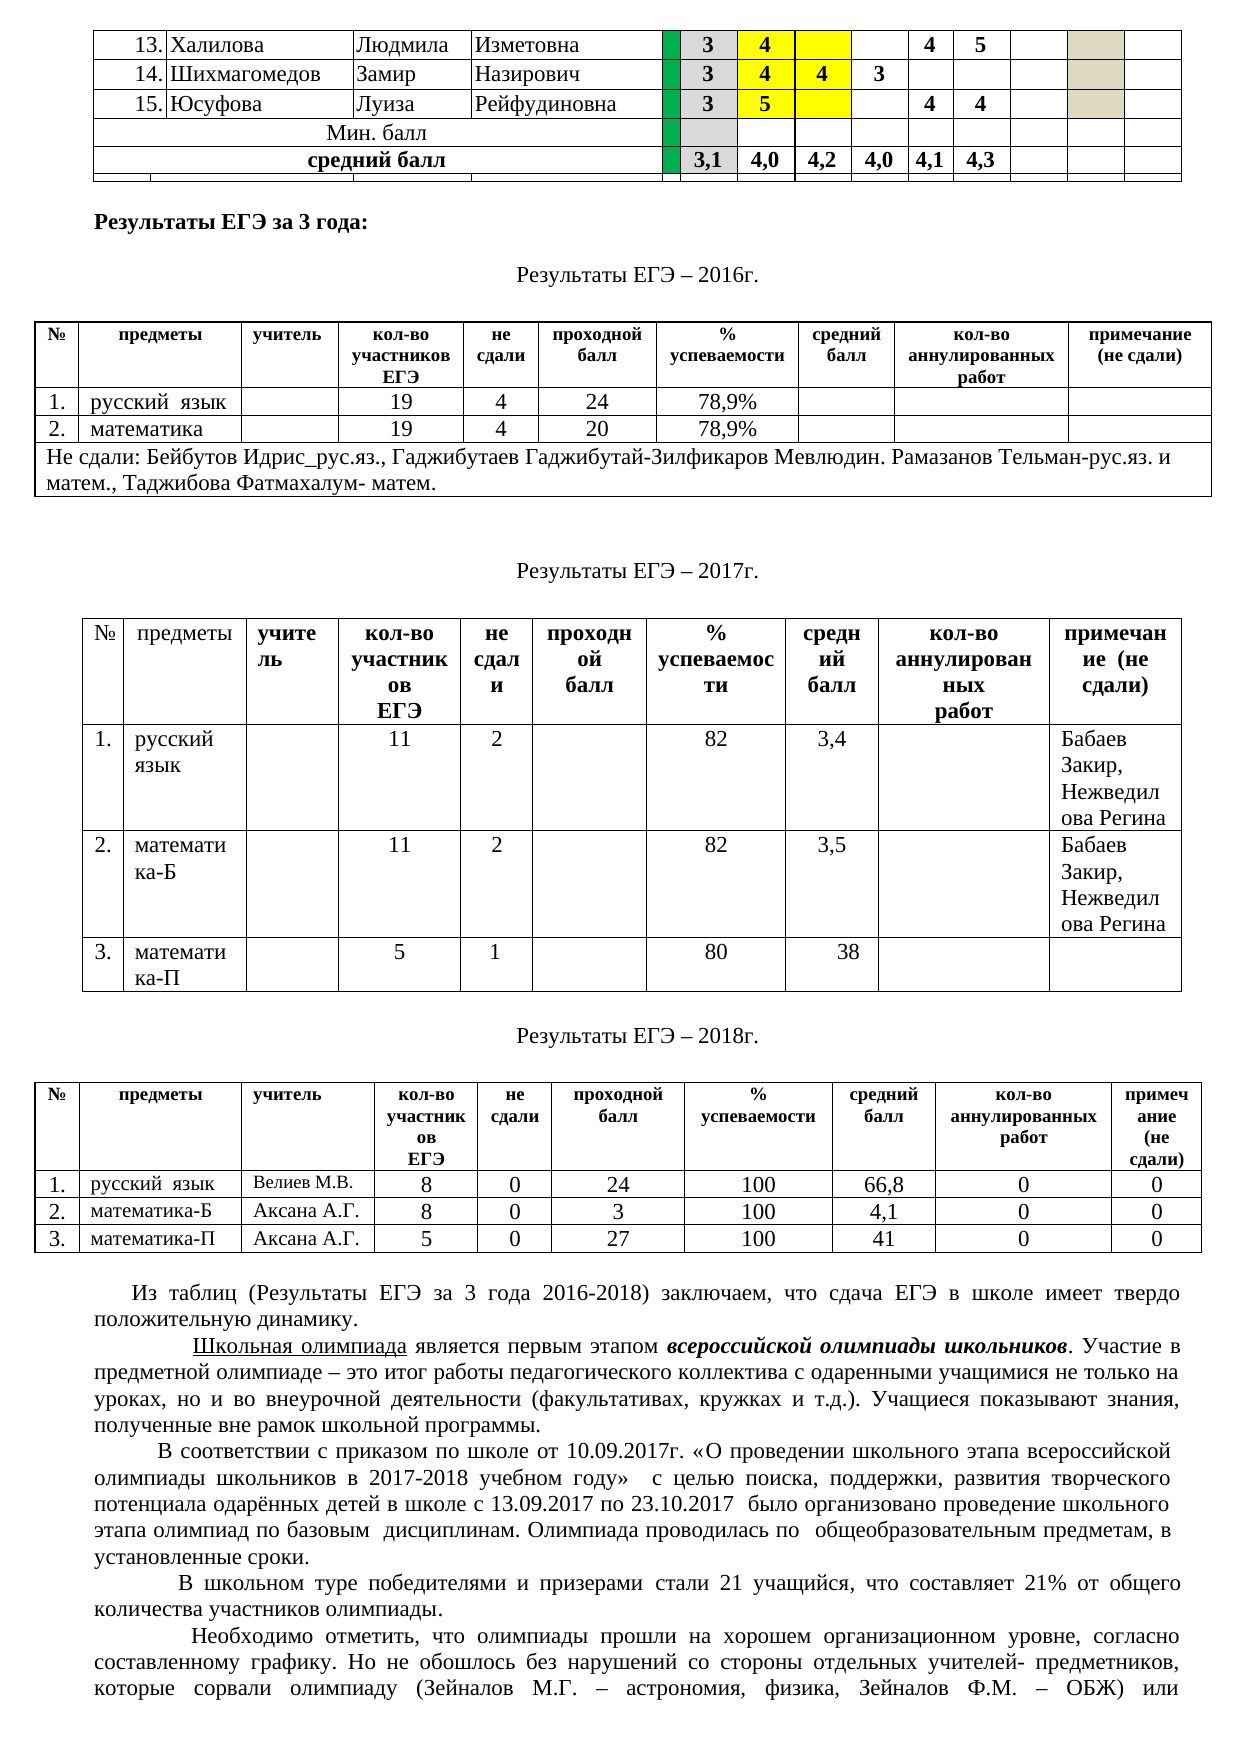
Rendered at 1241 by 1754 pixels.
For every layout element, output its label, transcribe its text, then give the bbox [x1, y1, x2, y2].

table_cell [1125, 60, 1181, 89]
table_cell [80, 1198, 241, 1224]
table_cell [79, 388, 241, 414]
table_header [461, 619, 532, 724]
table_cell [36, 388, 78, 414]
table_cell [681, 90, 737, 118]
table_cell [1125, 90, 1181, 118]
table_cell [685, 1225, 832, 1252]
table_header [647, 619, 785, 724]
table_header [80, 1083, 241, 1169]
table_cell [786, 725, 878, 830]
text В соответствии с приказом по школе от 10.09.2017г. «О проведении школьного этапа всероссийской олимпиады школьников в 2017-2018 учебном году» с целью поиска, поддержки, развития творческого потенциала одарённых детей в школе с 13.09.2017 по 23.10.2017 было организовано проведение школьного этапа олимпиад по базовым дисциплинам. Олимпиада проводилась по общеобразовательным предметам, в установленные сроки. [94, 1437, 1172, 1569]
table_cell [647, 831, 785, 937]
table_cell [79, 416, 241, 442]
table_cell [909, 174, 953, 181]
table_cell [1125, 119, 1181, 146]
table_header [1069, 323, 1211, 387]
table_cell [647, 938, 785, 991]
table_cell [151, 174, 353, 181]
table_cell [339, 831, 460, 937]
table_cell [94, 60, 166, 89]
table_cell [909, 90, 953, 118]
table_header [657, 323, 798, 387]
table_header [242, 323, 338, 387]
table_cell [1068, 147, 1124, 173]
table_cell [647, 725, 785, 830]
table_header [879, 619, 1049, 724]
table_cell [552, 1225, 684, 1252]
text Результаты ЕГЭ – 2017г. [94, 557, 1181, 583]
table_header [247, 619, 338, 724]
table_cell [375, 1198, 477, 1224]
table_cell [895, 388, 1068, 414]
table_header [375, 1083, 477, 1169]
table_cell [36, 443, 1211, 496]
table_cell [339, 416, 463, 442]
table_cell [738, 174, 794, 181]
table_cell Халилова [167, 31, 353, 59]
table_cell [94, 31, 166, 59]
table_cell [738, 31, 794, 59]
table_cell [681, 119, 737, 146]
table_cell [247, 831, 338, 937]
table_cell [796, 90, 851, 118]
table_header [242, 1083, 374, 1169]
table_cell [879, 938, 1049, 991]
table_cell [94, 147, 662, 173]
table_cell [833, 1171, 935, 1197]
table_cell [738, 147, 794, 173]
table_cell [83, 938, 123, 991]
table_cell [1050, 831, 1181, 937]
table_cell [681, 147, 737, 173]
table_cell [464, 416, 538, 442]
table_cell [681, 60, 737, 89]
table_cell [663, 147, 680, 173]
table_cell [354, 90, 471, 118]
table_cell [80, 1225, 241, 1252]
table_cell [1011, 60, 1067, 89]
text Школьная олимпиада является первым этапом всероссийской олимпиады школьников. Участие в предметной олимпиаде – это итог работы педагогического коллектива с одаренными учащимися не только на уроках, но и во внеурочной деятельности (факультативах, кружках и т.д.). Учащиеся показывают знания, полученные вне рамок школьной программы. [94, 1332, 1181, 1437]
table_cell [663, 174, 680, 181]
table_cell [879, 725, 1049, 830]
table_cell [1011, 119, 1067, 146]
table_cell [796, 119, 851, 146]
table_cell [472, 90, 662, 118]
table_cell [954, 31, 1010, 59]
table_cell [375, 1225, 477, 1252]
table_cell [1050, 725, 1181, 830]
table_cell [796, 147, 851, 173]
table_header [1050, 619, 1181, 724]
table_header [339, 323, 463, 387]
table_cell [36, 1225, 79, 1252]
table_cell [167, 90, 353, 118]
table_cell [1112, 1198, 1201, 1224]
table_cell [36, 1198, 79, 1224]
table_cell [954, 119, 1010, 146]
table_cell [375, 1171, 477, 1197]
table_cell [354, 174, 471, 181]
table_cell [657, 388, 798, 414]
table_cell Людмила [354, 31, 471, 59]
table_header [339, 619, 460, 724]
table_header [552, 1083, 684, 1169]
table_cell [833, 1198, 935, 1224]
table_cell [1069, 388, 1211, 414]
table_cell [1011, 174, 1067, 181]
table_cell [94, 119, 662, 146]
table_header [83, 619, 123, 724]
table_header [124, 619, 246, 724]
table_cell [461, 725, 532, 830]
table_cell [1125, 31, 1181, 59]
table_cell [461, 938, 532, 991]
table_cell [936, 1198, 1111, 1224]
table_cell Изметовна [472, 31, 662, 59]
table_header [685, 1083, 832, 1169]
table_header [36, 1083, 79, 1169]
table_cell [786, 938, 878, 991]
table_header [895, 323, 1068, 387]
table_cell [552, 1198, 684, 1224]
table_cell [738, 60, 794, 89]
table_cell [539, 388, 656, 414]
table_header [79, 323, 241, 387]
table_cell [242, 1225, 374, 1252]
table_cell 3 [681, 31, 737, 59]
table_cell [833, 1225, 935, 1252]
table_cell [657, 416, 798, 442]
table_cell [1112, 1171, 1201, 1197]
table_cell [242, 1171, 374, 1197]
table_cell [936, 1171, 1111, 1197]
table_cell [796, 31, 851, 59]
text Результаты ЕГЭ – 2018г. [94, 1022, 1181, 1048]
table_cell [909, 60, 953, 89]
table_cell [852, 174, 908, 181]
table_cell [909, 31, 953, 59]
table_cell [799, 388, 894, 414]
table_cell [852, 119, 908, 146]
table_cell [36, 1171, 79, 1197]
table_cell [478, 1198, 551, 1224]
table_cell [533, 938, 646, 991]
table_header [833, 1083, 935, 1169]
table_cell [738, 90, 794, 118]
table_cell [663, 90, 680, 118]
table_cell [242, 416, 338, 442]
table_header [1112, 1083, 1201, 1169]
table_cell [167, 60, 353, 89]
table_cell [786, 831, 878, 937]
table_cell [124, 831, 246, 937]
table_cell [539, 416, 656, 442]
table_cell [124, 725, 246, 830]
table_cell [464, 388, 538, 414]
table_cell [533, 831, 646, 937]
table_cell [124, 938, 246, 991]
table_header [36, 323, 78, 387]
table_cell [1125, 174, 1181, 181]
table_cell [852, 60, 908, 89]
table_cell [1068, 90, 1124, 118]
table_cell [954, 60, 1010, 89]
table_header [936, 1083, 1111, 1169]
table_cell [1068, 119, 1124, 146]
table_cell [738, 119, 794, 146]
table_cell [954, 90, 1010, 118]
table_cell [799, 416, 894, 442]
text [94, 1622, 1181, 1701]
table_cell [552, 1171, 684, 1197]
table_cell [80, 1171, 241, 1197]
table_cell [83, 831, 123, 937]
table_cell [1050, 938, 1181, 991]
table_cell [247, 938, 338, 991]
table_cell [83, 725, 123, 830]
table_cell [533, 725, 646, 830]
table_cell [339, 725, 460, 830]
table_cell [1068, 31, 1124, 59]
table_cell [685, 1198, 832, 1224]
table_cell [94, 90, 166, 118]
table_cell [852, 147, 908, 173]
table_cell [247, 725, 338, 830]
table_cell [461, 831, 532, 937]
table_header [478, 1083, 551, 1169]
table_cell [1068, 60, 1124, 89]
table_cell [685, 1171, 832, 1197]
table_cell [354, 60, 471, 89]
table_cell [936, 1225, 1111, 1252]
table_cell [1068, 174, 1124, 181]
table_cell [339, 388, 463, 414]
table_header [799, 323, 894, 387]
text Результаты ЕГЭ за 3 года: [94, 208, 1181, 234]
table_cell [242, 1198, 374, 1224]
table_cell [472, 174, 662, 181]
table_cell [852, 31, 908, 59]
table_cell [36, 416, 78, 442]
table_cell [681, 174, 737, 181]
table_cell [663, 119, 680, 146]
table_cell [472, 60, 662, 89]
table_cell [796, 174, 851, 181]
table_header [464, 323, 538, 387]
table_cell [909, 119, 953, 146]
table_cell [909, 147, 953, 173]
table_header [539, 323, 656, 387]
text В школьном туре победителями и призерами стали 21 учащийся, что составляет 21% от общего количества участников олимпиады. [94, 1569, 1181, 1622]
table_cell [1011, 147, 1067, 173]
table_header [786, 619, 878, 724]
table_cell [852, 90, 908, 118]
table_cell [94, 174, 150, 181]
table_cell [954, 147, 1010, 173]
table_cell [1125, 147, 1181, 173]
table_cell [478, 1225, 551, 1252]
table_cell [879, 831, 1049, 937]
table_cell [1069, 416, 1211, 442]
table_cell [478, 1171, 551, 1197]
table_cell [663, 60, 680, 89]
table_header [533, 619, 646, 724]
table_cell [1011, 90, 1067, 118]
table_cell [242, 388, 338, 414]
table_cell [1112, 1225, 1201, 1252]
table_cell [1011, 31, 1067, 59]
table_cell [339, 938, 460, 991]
text Из таблиц (Результаты ЕГЭ за 3 года 2016-2018) заключаем, что сдача ЕГЭ в школе имеет твердо положительную динамику. [94, 1279, 1181, 1332]
table_cell [663, 31, 680, 59]
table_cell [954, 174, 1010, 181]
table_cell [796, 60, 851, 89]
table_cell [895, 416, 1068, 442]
text Результаты ЕГЭ – 2016г. [94, 261, 1181, 287]
